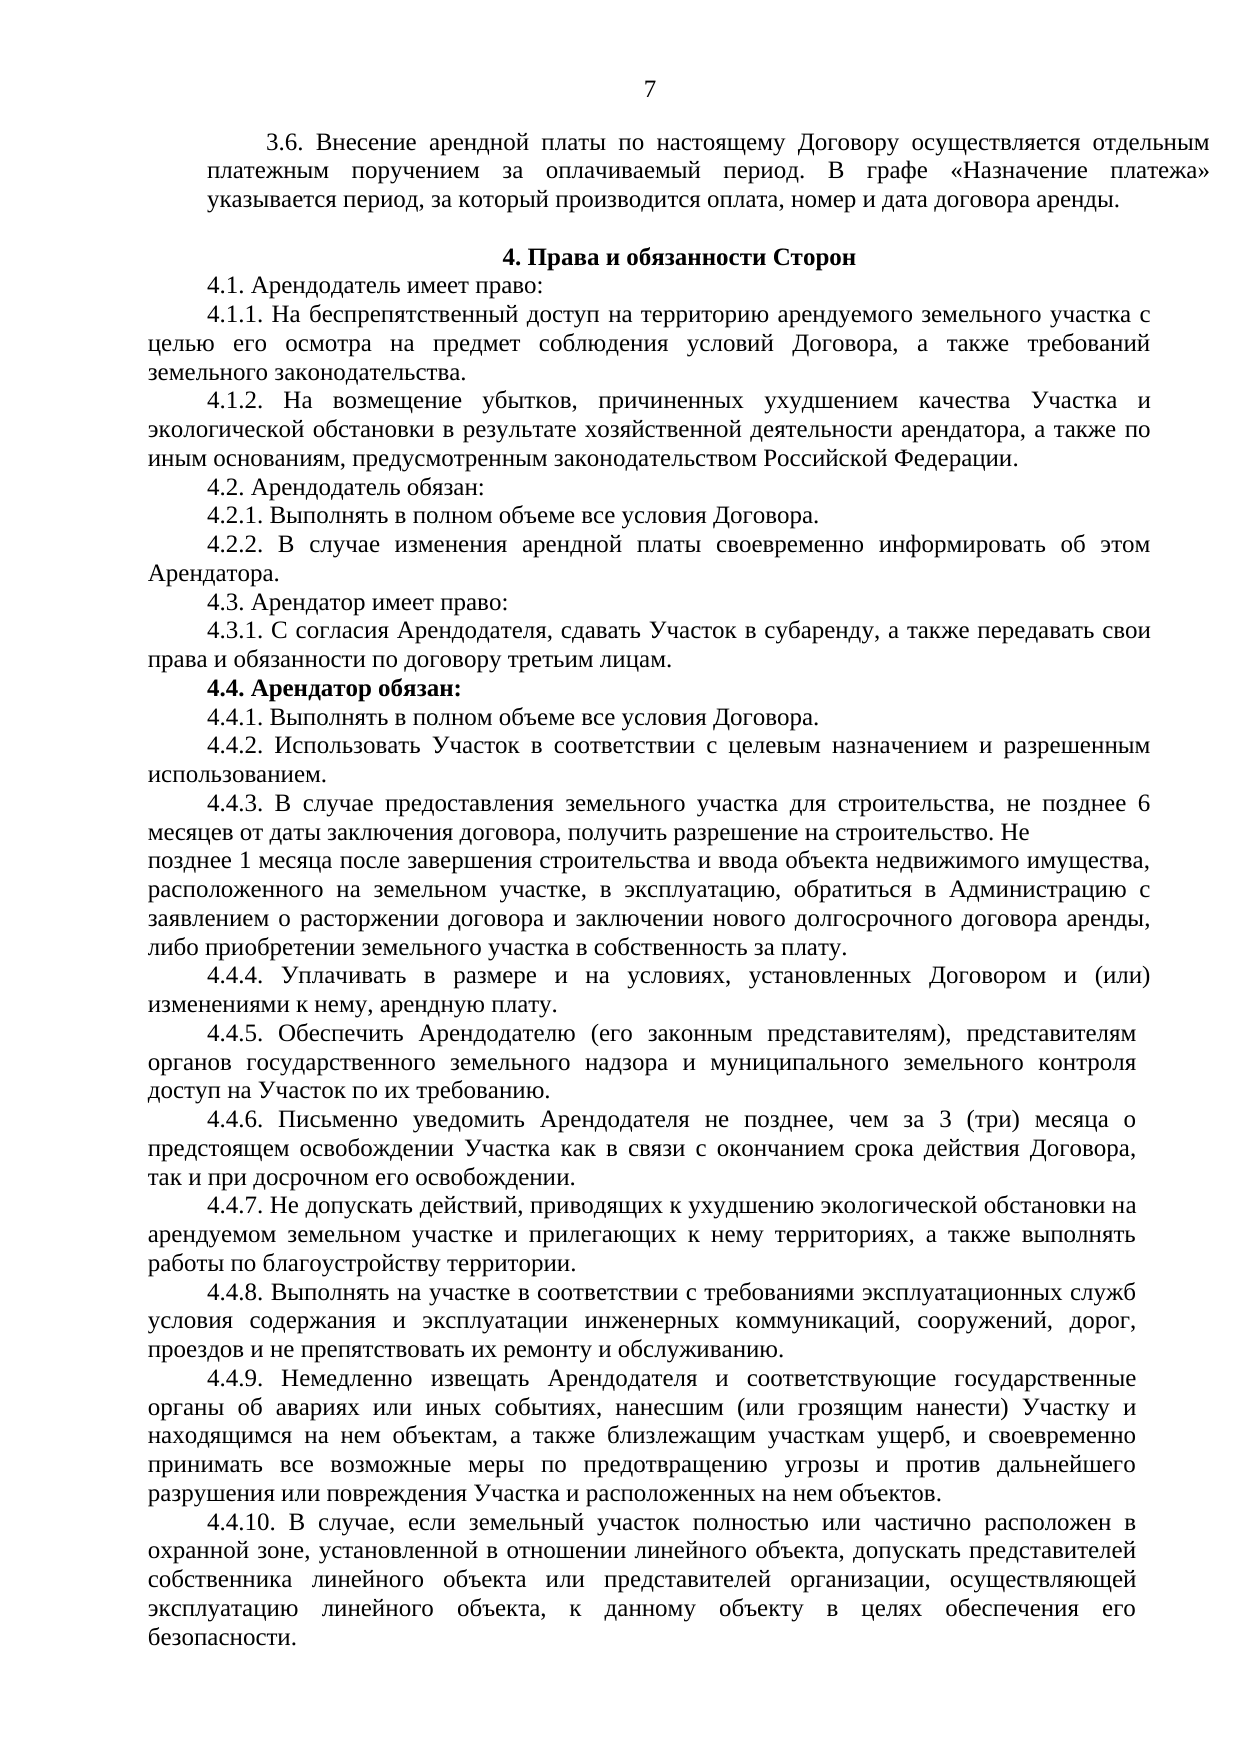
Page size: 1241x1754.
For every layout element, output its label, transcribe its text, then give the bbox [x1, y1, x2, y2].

text 4.3. Арендатор имеет право: [148, 587, 1152, 615]
text 4.2.1. Выполнять в полном объеме все условия Договора. [148, 500, 1152, 529]
text 4.4.4. Уплачивать в размере и на условиях, установленных Договором и (или) изменениями к нему, арендную плату. [148, 960, 1152, 1018]
text 4.4.7. Не допускать действий, приводящих к ухудшению экологической обстановки на арендуемом земельном участке и прилегающих к нему территориях, а также выполнять работы по благоустройству территории. [148, 1190, 1137, 1277]
text 4.1.1. На беспрепятственный доступ на территорию арендуемого земельного участка с целью его осмотра на предмет соблюдения условий Договора, а также требований земельного законодательства. [148, 299, 1152, 385]
text 4.2. Арендодатель обязан: [148, 472, 1152, 500]
text 4.1. Арендодатель имеет право: [148, 270, 1152, 299]
text 4.4.8. Выполнять на участке в соответствии с требованиями эксплуатационных служб условия содержания и эксплуатации инженерных коммуникаций, сооружений, дорог, проездов и не препятствовать их ремонту и обслуживанию. [148, 1277, 1137, 1363]
text 4.1.2. На возмещение убытков, причиненных ухудшением качества Участка и экологической обстановки в результате хозяйственной деятельности арендатора, а также по иным основаниям, предусмотренным законодательством Российской Федерации. [148, 385, 1152, 472]
text 4.2.2. В случае изменения арендной платы своевременно информировать об этом Арендатора. [148, 529, 1152, 587]
text 4.4.9. Немедленно извещать Арендодателя и соответствующие государственные органы об авариях или иных событиях, нанесшим (или грозящим нанести) Участку и находящимся на нем объектам, а также близлежащим участкам ущерб, и своевременно принимать все возможные меры по предотвращению угрозы и против дальнейшего разрушения или повреждения Участка и расположенных на нем объектов. [148, 1363, 1137, 1507]
text 4.4.3. В случае предоставления земельного участка для строительства, не позднее 6 месяцев от даты заключения договора, получить разрешение на строительство. Не [148, 788, 1152, 845]
text 4.4.2. Использовать Участок в соответствии с целевым назначением и разрешенным использованием. [148, 730, 1152, 788]
text 4.4.5. Обеспечить Арендодателю (его законным представителям), представителям органов государственного земельного надзора и муниципального земельного контроля доступ на Участок по их требованию. [148, 1018, 1137, 1104]
text 4.4.6. Письменно уведомить Арендодателя не позднее, чем за 3 (три) месяца о предстоящем освобождении Участка как в связи с окончанием срока действия Договора, так и при досрочном его освобождении. [148, 1104, 1137, 1190]
text 3.6. Внесение арендной платы по настоящему Договору осуществляется отдельным платежным поручением за оплачиваемый период. В графе «Назначение платежа» указывается период, за который производится оплата, номер и дата договора аренды. [148, 127, 1152, 213]
text 4.4.1. Выполнять в полном объеме все условия Договора. [148, 702, 1152, 730]
text позднее 1 месяца после завершения строительства и ввода объекта недвижимого имущества, расположенного на земельном участке, в эксплуатацию, обратиться в Администрацию с заявлением о расторжении договора и заключении нового долгосрочного договора аренды, либо приобретении земельного участка в собственность за плату. [148, 845, 1152, 960]
text 4.4. Арендатор обязан: [148, 673, 1152, 702]
text 4.4.10. В случае, если земельный участок полностью или частично расположен в охранной зоне, установленной в отношении линейного объекта, допускать представителей собственника линейного объекта или представителей организации, осуществляющей эксплуатацию линейного объекта, к данному объекту в целях обеспечения его безопасности. [148, 1507, 1137, 1650]
text 4.3.1. С согласия Арендодателя, сдавать Участок в субаренду, а также передавать свои права и обязанности по договору третьим лицам. [148, 615, 1152, 673]
text 4. Права и обязанности Сторон [148, 242, 1152, 270]
